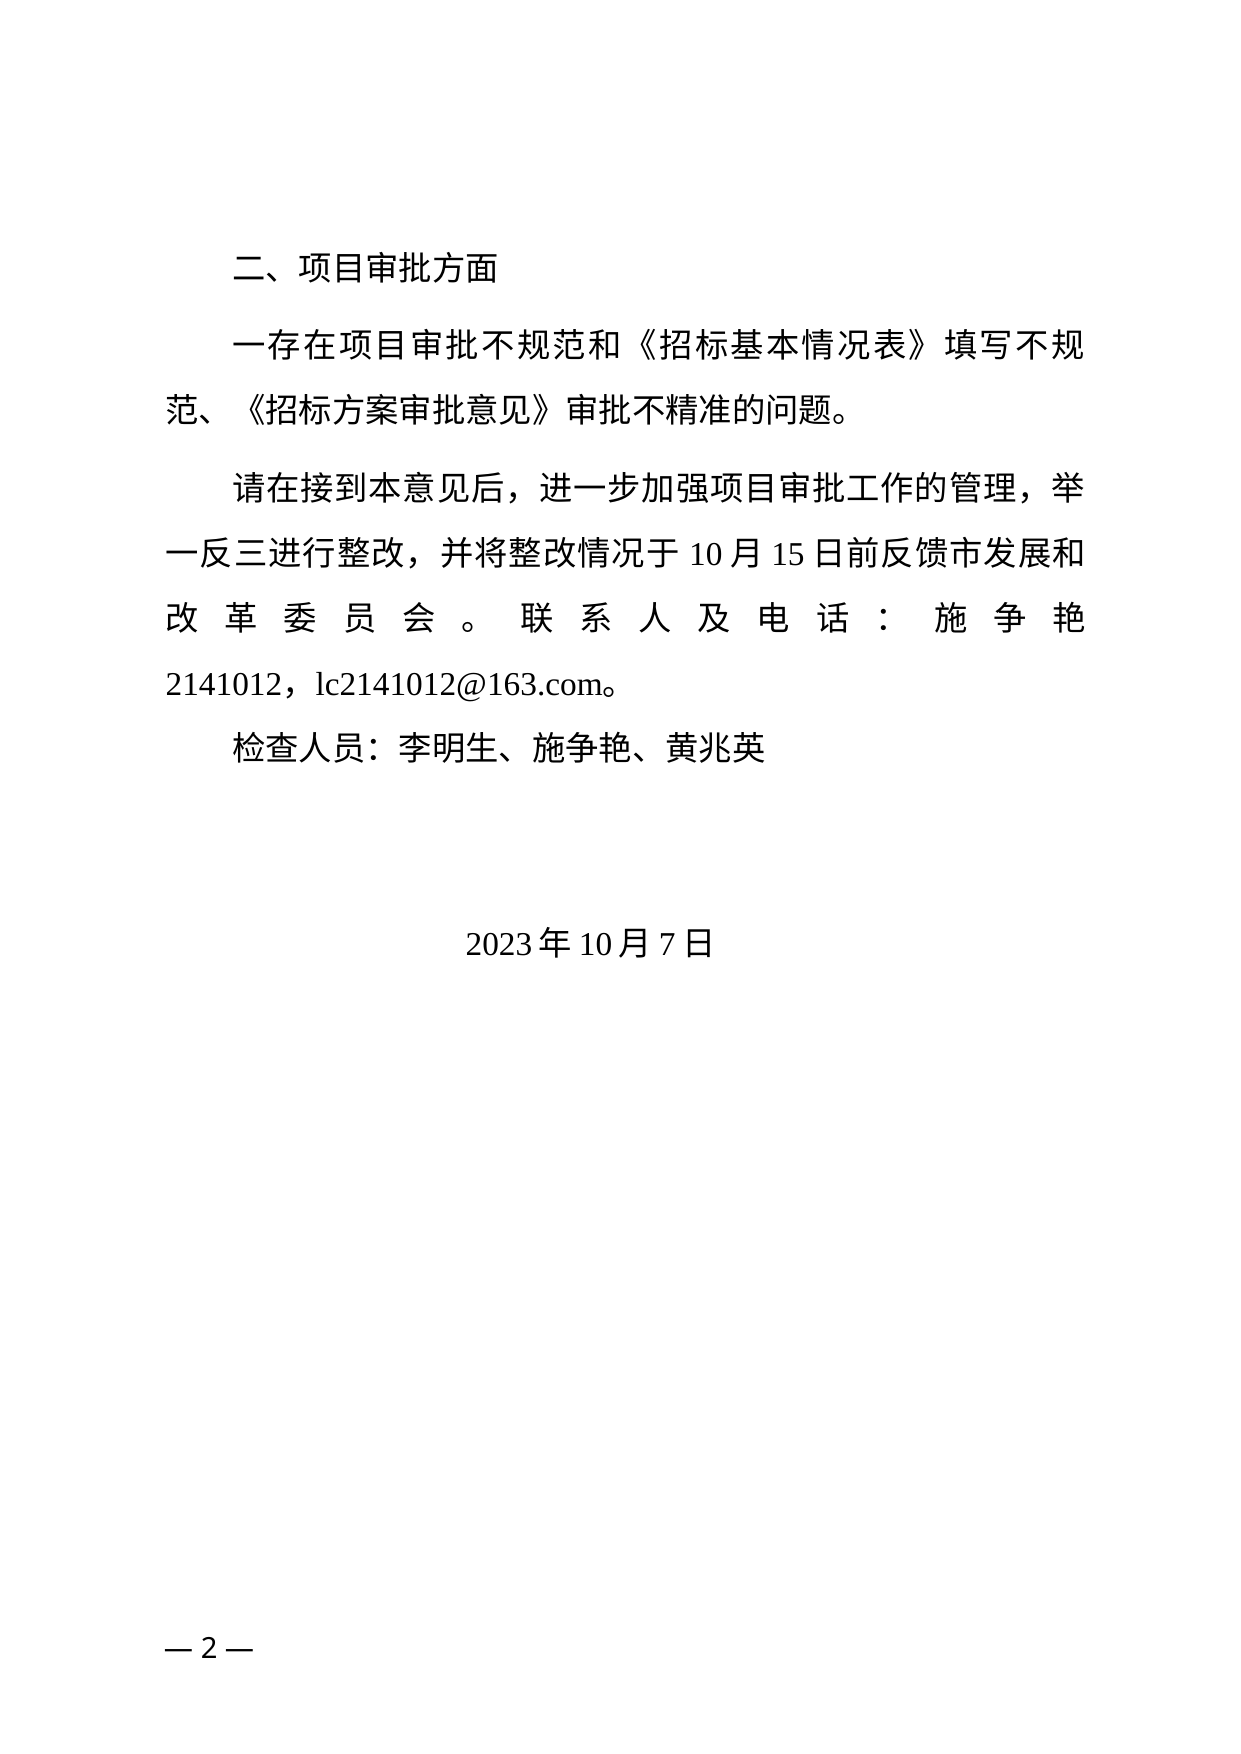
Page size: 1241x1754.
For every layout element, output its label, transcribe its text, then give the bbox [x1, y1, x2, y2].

list 检查人员：李明生、施争艳、黄兆英 [165, 713, 1087, 778]
list 请在接到本意见后，进一步加强项目审批工作的管理，举一反三进行整改，并将整改情况于10月15日前反馈市发展和改革委员会。联系人及电话：施争艳 2141012，lc2141012@163.com。 [165, 453, 1087, 713]
list 2023年10月7日 [165, 908, 1087, 973]
list 一存在项目审批不规范和《招标基本情况表》填写不规范、《招标方案审批意见》审批不精准的问题。 [165, 310, 1087, 440]
list 二、项目审批方面 [165, 233, 1087, 298]
